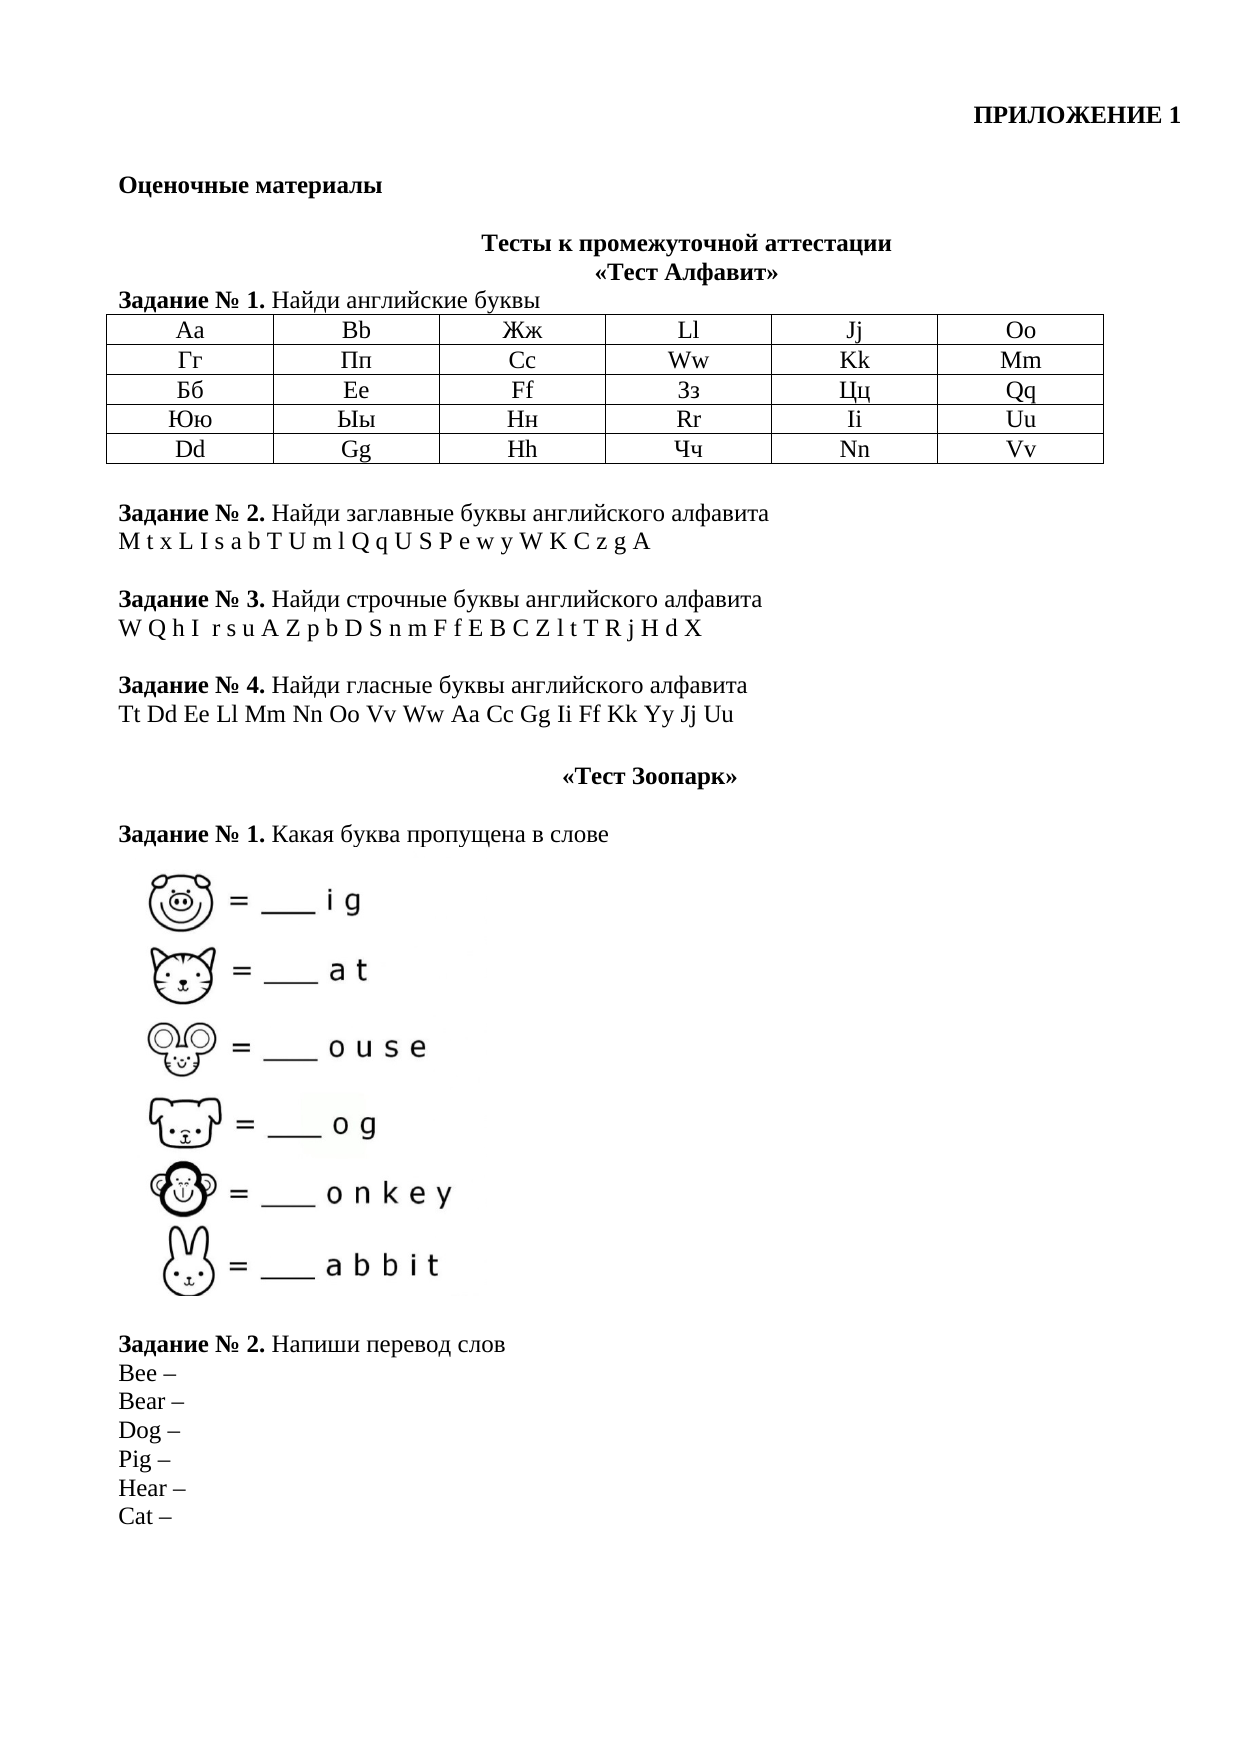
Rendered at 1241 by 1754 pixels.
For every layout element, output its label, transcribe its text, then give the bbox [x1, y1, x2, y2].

text Cat – [118, 1501, 1181, 1530]
table_header Ll [606, 315, 771, 344]
table_cell Kk [772, 345, 937, 374]
table_cell Hh [440, 434, 605, 463]
table_cell Ww [606, 345, 771, 374]
table_cell Нн [440, 405, 605, 433]
table_cell Зз [606, 375, 771, 403]
table_cell Пп [274, 345, 439, 374]
table_cell Uu [938, 405, 1103, 433]
table_cell Vv [938, 434, 1103, 463]
text Задание № 4. Найди гласные буквы английского алфавита [118, 670, 1181, 699]
text Bee – [118, 1358, 1181, 1386]
text Задание № 1. Какая буква пропущена в слове [118, 819, 1181, 847]
text Dog – [118, 1415, 1181, 1444]
picture [118, 847, 487, 1296]
table_cell Бб [107, 375, 273, 403]
table_cell Чч [606, 434, 771, 463]
table_header Aa [107, 315, 273, 344]
table_cell Cc [440, 345, 605, 374]
table_cell Ee [274, 375, 439, 403]
table_header Жж [440, 315, 605, 344]
text Задание № 2. Найди заглавные буквы английского алфавита [118, 498, 1181, 526]
text «Тест Зоопарк» [118, 761, 1181, 790]
text «Тест Алфавит» [118, 257, 1181, 285]
table_cell Ii [772, 405, 937, 433]
table_cell Dd [107, 434, 273, 463]
text Pig – [118, 1444, 1181, 1473]
table_cell Юю [107, 405, 273, 433]
text Tt Dd Ee Ll Mm Nn Oo Vv Ww Aa Cc Gg Ii Ff Kk Yy Jj Uu [118, 699, 1181, 728]
text M t x L I s a b T U m l Q q U S P e w y W K C z g A [118, 526, 1181, 555]
text Hear – [118, 1473, 1181, 1501]
table_cell Gg [274, 434, 439, 463]
table_header Jj [772, 315, 937, 344]
text Задание № 2. Напиши перевод слов [118, 1329, 1181, 1358]
table_cell Ыы [274, 405, 439, 433]
table_cell Rr [606, 405, 771, 433]
text W Q h I r s u A Z p b D S n m F f E B C Z l t T R j H d X [118, 613, 1181, 641]
text Bear – [118, 1386, 1181, 1415]
table_cell Цц [772, 375, 937, 403]
text Тесты к промежуточной аттестации [118, 228, 1181, 257]
table_cell Qq [938, 375, 1103, 403]
table_cell Mm [938, 345, 1103, 374]
table_header Bb [274, 315, 439, 344]
table_cell Гг [107, 345, 273, 374]
text ПРИЛОЖЕНИЕ 1 [118, 100, 1181, 129]
text Задание № 3. Найди строчные буквы английского алфавита [118, 584, 1181, 613]
table_cell Ff [440, 375, 605, 403]
table_header Оо [938, 315, 1103, 344]
text Задание № 1. Найди английские буквы [118, 285, 1181, 314]
text Оценочные материалы [118, 170, 1181, 199]
table_cell Nn [772, 434, 937, 463]
